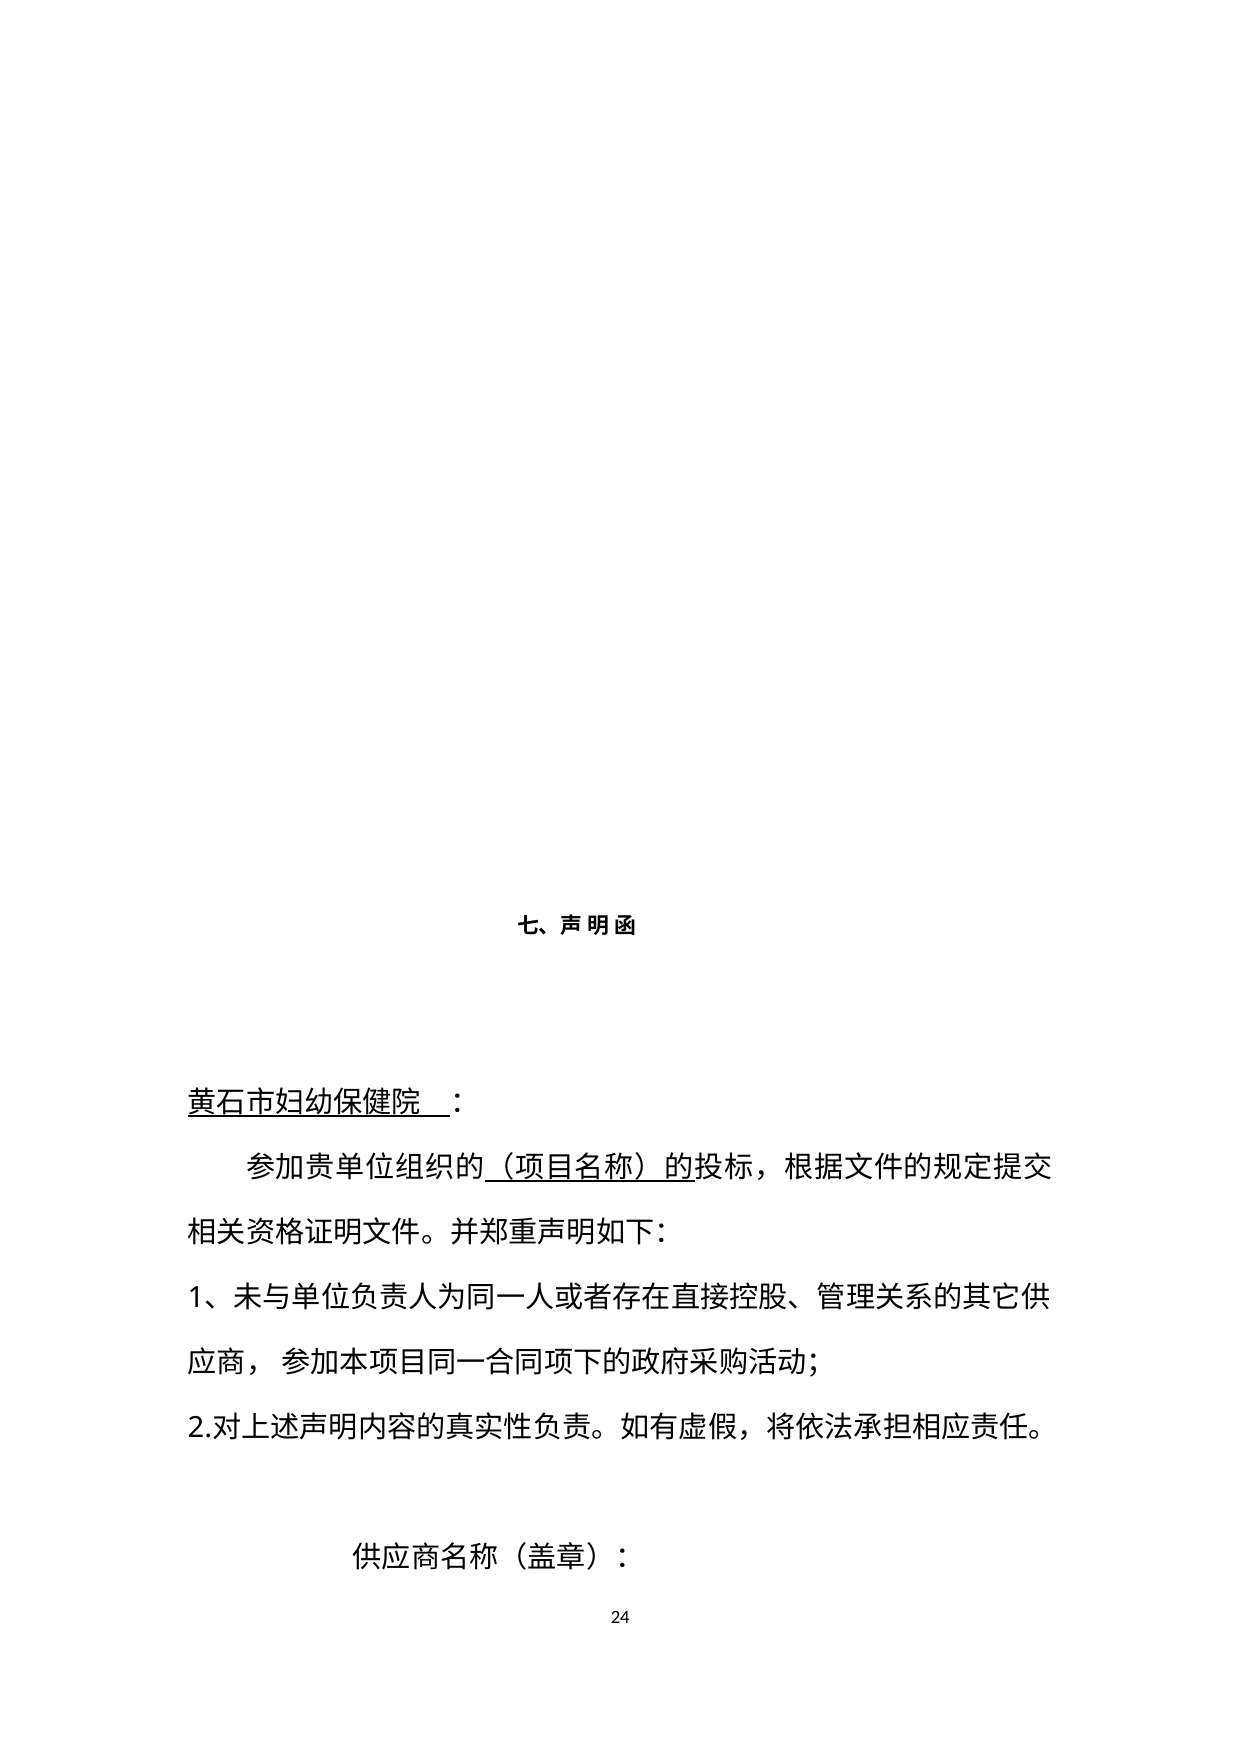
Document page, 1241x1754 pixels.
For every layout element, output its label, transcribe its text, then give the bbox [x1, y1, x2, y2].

subtitle 七、声 明 函 [187, 907, 1053, 940]
text 参加贵单位组织的（项目名称）的投标，根据文件的规定提交相关资格证明文件。并郑重声明如下： [187, 1133, 1053, 1263]
text 1、未与单位负责人为同一人或者存在直接控股、管理关系的其它供应商， 参加本项目同一合同项下的政府采购活动； [187, 1263, 1053, 1393]
text 黄石市妇幼保健院 ： [187, 1068, 1053, 1133]
text 供应商名称（盖章）： [187, 1523, 1053, 1588]
text 2.对上述声明内容的真实性负责。如有虚假，将依法承担相应责任。 [187, 1393, 1053, 1458]
